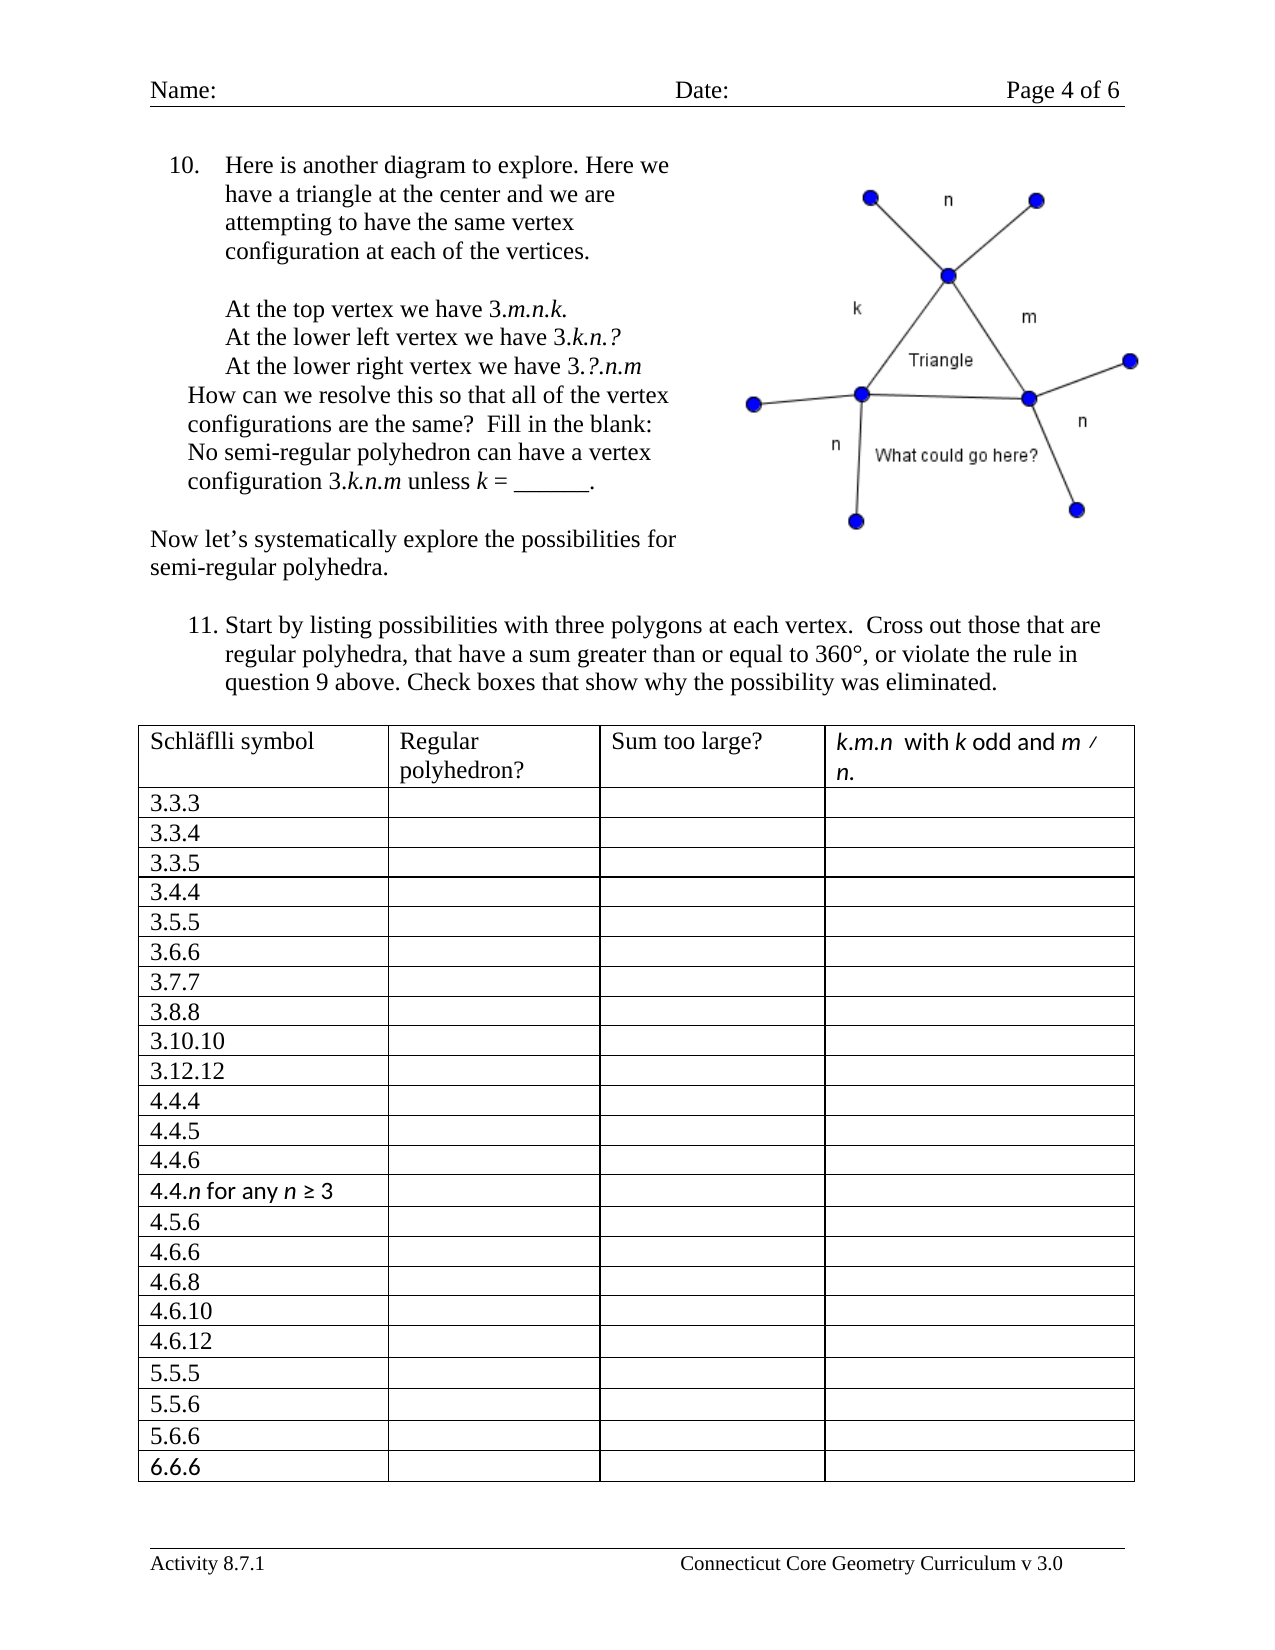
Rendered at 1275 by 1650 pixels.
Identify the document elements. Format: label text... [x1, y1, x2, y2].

table_cell [389, 1358, 599, 1388]
table_cell 3.4.4 [139, 878, 388, 906]
table_cell [389, 1389, 599, 1420]
table_cell [601, 1389, 824, 1420]
table_cell [826, 1326, 1134, 1357]
table_cell 6.6.6 [139, 1451, 388, 1481]
table_cell 5.6.6 [139, 1421, 388, 1449]
table_cell 4.4.n for any n ≥ 3 [139, 1175, 388, 1206]
table_cell 3.7.7 [139, 967, 388, 996]
table_cell [601, 1237, 824, 1266]
table_cell [826, 1116, 1134, 1144]
table_cell 3.10.10 [139, 1026, 388, 1055]
table_cell 3.12.12 [139, 1056, 388, 1085]
table_cell [601, 1267, 824, 1295]
table_cell [389, 907, 599, 936]
table_cell 3.3.3 [139, 788, 388, 817]
table_cell [826, 818, 1134, 847]
text At the lower right vertex we have 3.?.n.m [187, 351, 700, 380]
table_cell 4.6.12 [139, 1326, 388, 1357]
table_cell 3.8.8 [139, 997, 388, 1025]
table_cell [826, 1026, 1134, 1055]
table_cell [389, 1267, 599, 1295]
table_cell [826, 937, 1134, 966]
table_cell [389, 997, 599, 1025]
table_cell [826, 907, 1134, 936]
table_cell [601, 788, 824, 817]
table_cell [601, 1146, 824, 1174]
table_cell [601, 1175, 824, 1206]
list Here is another diagram to explore. Here we have a triangle at the center and we are attempting to have the same vertex configuration at each of the vertices. At the top vertex we have 3.m.n.k. [169, 150, 700, 322]
table_cell [601, 1296, 824, 1325]
table_cell 3.5.5 [139, 907, 388, 936]
table_cell [601, 907, 824, 936]
table_cell [389, 818, 599, 847]
table_cell 4.6.8 [139, 1267, 388, 1295]
text Now let’s systematically explore the possibilities for semi-regular polyhedra. [150, 524, 1125, 581]
table_cell [389, 1146, 599, 1174]
table_cell [389, 1056, 599, 1085]
table_cell [389, 937, 599, 966]
table_cell [826, 1389, 1134, 1420]
table_cell 4.4.6 [139, 1146, 388, 1174]
table_cell [601, 1421, 824, 1449]
table_cell [389, 1116, 599, 1144]
table_cell 5.5.5 [139, 1358, 388, 1388]
table_header Regular polyhedron? [389, 726, 599, 787]
table_cell [389, 848, 599, 876]
table_cell 3.3.5 [139, 848, 388, 876]
list Start by listing possibilities with three polygons at each vertex. Cross out those that are regular polyhedra, that have a sum greater than or equal to 360°, or violate the rule in question 9 above. Check boxes that show why the possibility was eliminated. [187, 610, 1125, 696]
table_cell 4.6.10 [139, 1296, 388, 1325]
table_cell [389, 1207, 599, 1236]
table_cell [601, 1207, 824, 1236]
table_cell 3.6.6 [139, 937, 388, 966]
table_cell [601, 937, 824, 966]
table_cell [826, 1421, 1134, 1449]
table_cell [826, 1296, 1134, 1325]
table_cell [601, 1326, 824, 1357]
table_cell [389, 1175, 599, 1206]
table_cell [826, 878, 1134, 906]
table_cell [826, 788, 1134, 817]
table_cell [601, 967, 824, 996]
table_cell [389, 1296, 599, 1325]
table_cell [826, 997, 1134, 1025]
table_cell [389, 1237, 599, 1266]
table_cell [826, 1056, 1134, 1085]
table_cell [601, 878, 824, 906]
table_cell [601, 1116, 824, 1144]
table_cell [389, 1451, 599, 1481]
table_cell [601, 818, 824, 847]
table_cell [389, 878, 599, 906]
table_cell [389, 1326, 599, 1357]
table_cell 4.5.6 [139, 1207, 388, 1236]
table_header Sum too large? [601, 726, 824, 787]
table_cell [389, 1421, 599, 1449]
table_cell [826, 967, 1134, 996]
table_cell 5.5.6 [139, 1389, 388, 1420]
table_header k.m.n with k odd and m ≠ n. [826, 726, 1134, 787]
table_cell [826, 1207, 1134, 1236]
table_cell [389, 788, 599, 817]
table_header Schläflli symbol [139, 726, 388, 787]
picture [700, 131, 1212, 563]
table_cell [601, 997, 824, 1025]
table_cell [601, 1358, 824, 1388]
list How can we resolve this so that all of the vertex configurations are the same? Fill in the blank: No semi-regular polyhedron can have a vertex configuration 3.k.n.m unless k = ______. [187, 380, 700, 495]
table_cell 4.4.5 [139, 1116, 388, 1144]
table_cell [601, 848, 824, 876]
table_cell [826, 1237, 1134, 1266]
table_cell [389, 1086, 599, 1115]
table_cell 4.6.6 [139, 1237, 388, 1266]
table_cell [601, 1451, 824, 1481]
table_cell [601, 1056, 824, 1085]
list At the lower left vertex we have 3.k.n.? [225, 322, 700, 351]
table_cell [826, 1146, 1134, 1174]
table_cell [826, 1175, 1134, 1206]
table_cell [826, 848, 1134, 876]
table_cell [826, 1451, 1134, 1481]
table_cell [826, 1358, 1134, 1388]
table_cell [601, 1086, 824, 1115]
table_cell [826, 1086, 1134, 1115]
table_cell [389, 1026, 599, 1055]
table_cell [389, 967, 599, 996]
table_cell [826, 1267, 1134, 1295]
table_cell 4.4.4 [139, 1086, 388, 1115]
table_cell [601, 1026, 824, 1055]
table_cell 3.3.4 [139, 818, 388, 847]
